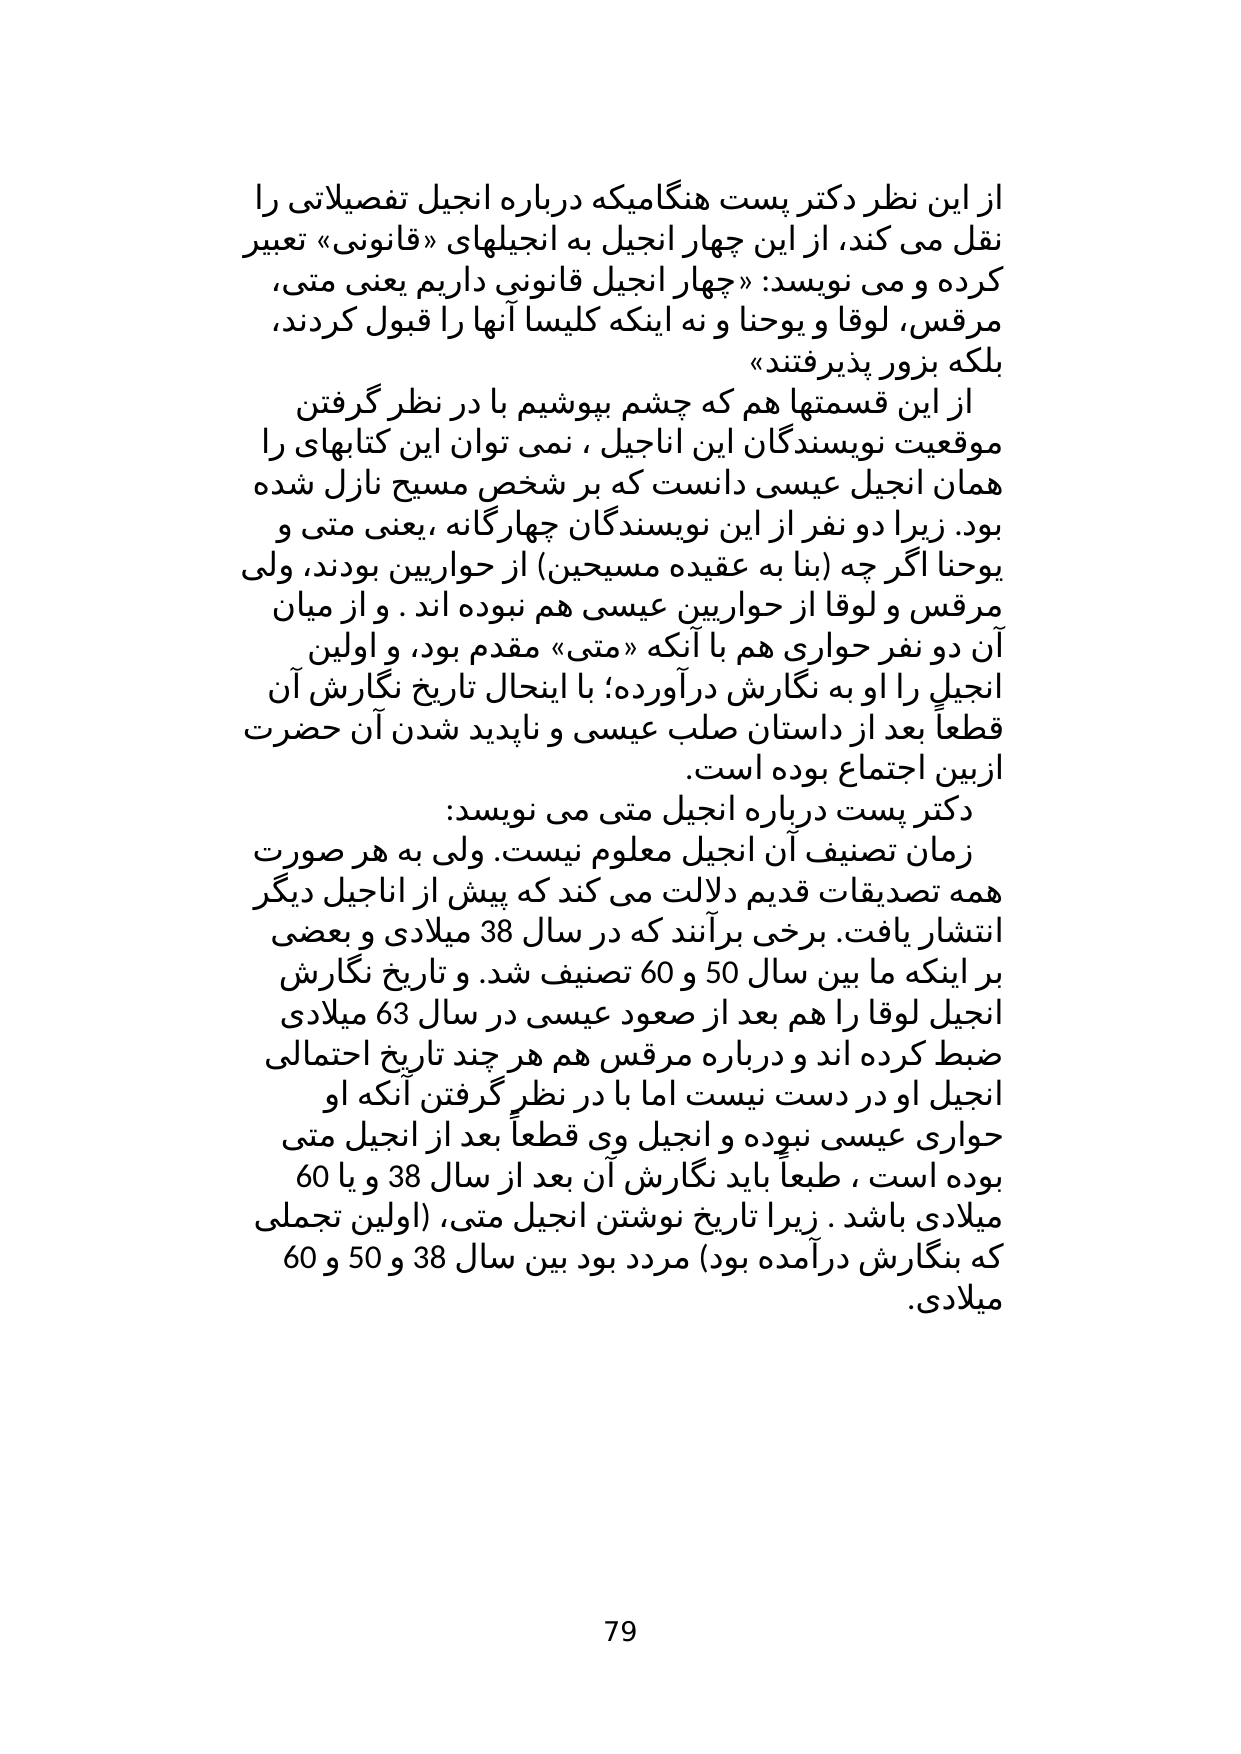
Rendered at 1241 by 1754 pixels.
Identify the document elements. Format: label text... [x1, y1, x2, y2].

text از اين نظر دكتر پست هنگاميكه درباره انجيل تفصيلاتى را نقل مى كند، از اين چهار انجيل به انجيلهاى «قانونى» تعبير كرده و مى نويسد: «چهار انجيل قانونى داريم يعنى متى، مرقس، لوقا و يوحنا و نه اينكه كليسا آنها را قبول كردند، بلكه بزور پذيرفتند» [236, 177, 1004, 381]
text زمان تصنيف آن انجيل معلوم نيست. ولى به هر صورت همه تصديقات قديم دلالت مى كند كه پيش از اناجيل ديگر انتشار يافت. برخى برآنند كه در سال 38 ميلادى و بعضى بر اينكه ما بين سال 50 و 60 تصنيف شد. و تاريخ نگارش انجيل لوقا را هم بعد از صعود عيسى در سال 63 ميلادى ضبط كرده اند و درباره مرقس هم هر چند تاريخ احتمالى انجيل او در دست نيست اما با در نظر گرفتن آنكه او حوارى عيسى نبوده و انجيل وى قطعاً بعد از انجيل متى بوده است ، طبعاً بايد نگارش آن بعد از سال 38 و يا 60 ميلادى باشد . زيرا تاريخ نوشتن انجيل متى، (اولين تجملى كه بنگارش درآمده بود) مردد بود بين سال 38 و 50 و 60 ميلادى. [236, 829, 1004, 1318]
text از اين قسمتها هم كه چشم بپوشيم با در نظر گرفتن موقعيت نويسندگان اين اناجيل ، نمى توان اين كتابهاى را همان انجيل عيسى دانست كه بر شخص مسيح نازل شده بود. زيرا دو نفر از اين نويسندگان چهارگانه ،يعنى متى و يوحنا اگر چه (بنا به عقيده مسيحين) از حواريین بودند، ولى مرقس و لوقا از حواريين عيسى هم نبوده اند . و از ميان آن دو نفر حوارى هم با آنكه «متى» مقدم بود، و اولين انجيل را او به نگارش درآورده؛ با اينحال تاريخ نگارش آن قطعاً بعد از داستان صلب عيسى و ناپديد شدن آن حضرت ازبین اجتماع بوده است. [236, 381, 1004, 788]
text دكتر پست درباره انجيل متى مى نويسد: [236, 788, 1004, 829]
